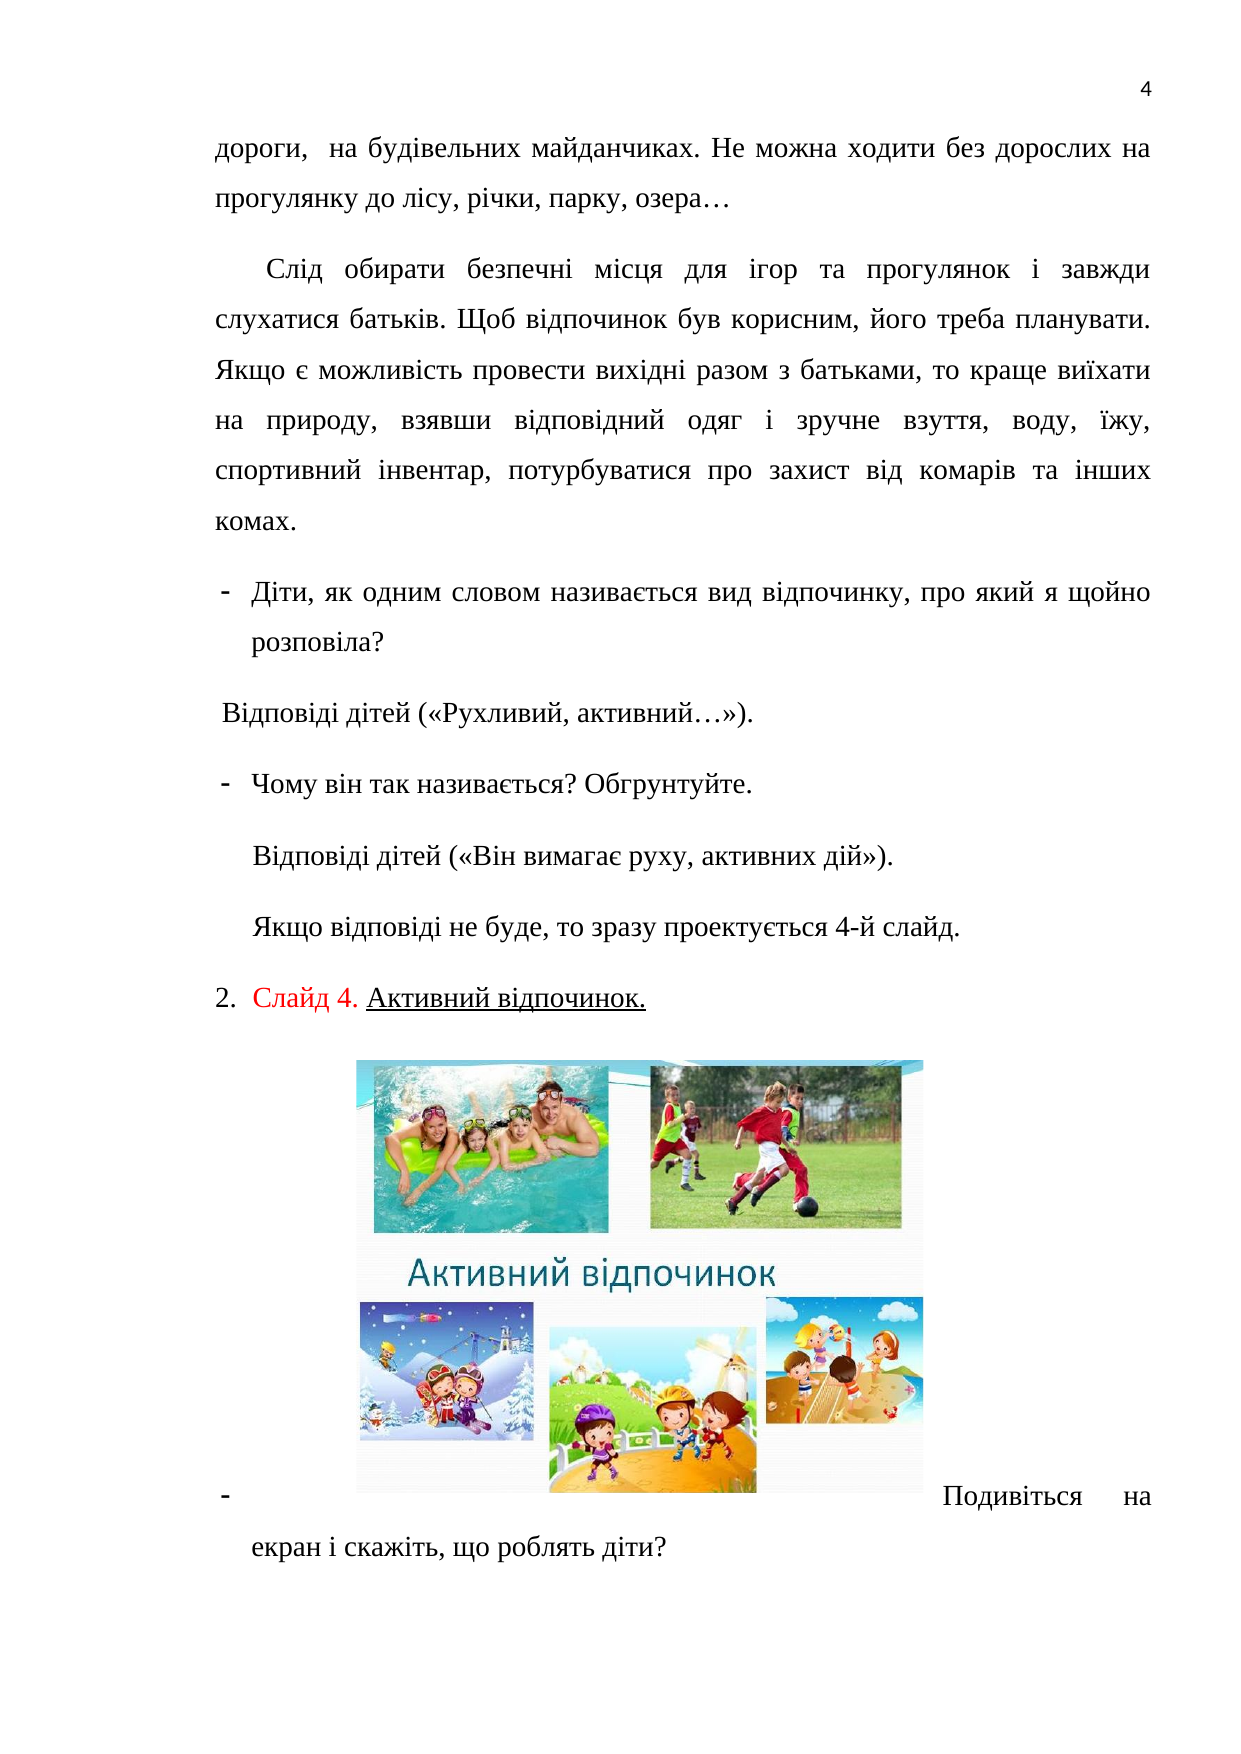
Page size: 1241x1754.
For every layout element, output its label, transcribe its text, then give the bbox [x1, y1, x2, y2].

list Діти, як одним словом називається вид відпочинку, про який я щойно розповіла? [220, 574, 1152, 658]
text Якщо відповіді не буде, то зразу проектується 4-й слайд. [252, 909, 1152, 943]
list Слайд 4. Активний відпочинок. [215, 980, 1152, 1014]
text Слід обирати безпечні місця для ігор та прогулянок і завжди слухатися батьків. Щоб відпочинок був корисним, його треба планувати. Якщо є можливість провести вихідні разом з батьками, то краще виїхати на природу, взявши відповідний одяг і зручне взуття, воду, їжу, спортивний інвентар, потурбуватися про захист від комарів та інших комах. [215, 251, 1152, 536]
list Чому він так називається? Обгрунтуйте. [220, 767, 1152, 800]
picture [356, 1060, 924, 1492]
text Відповіді дітей («Рухливий, активний…»). [222, 696, 1152, 729]
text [215, 130, 1152, 214]
list Подивіться на екран і скажіть, що роблять діти? [220, 1478, 1152, 1562]
text Відповіді дітей («Він вимагає руху, активних дій»). [252, 838, 1152, 871]
